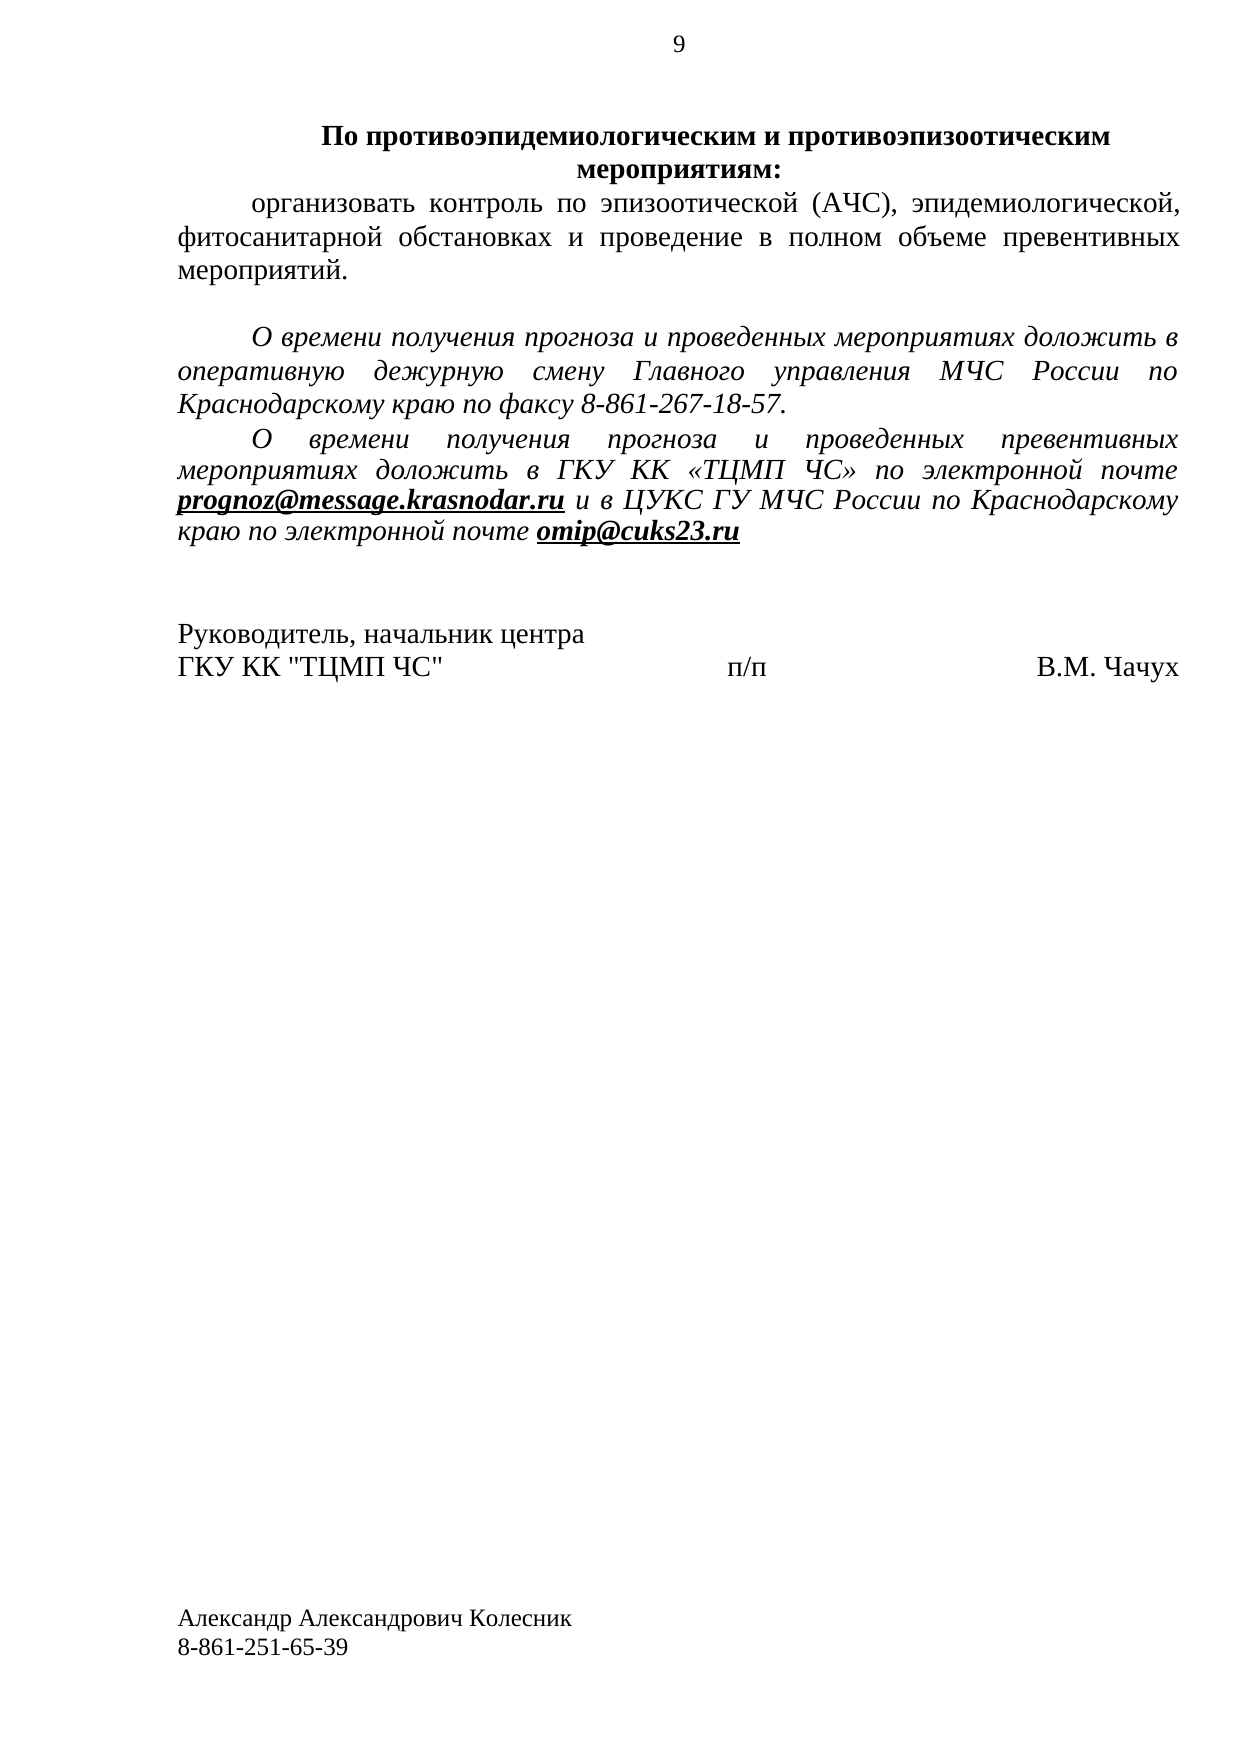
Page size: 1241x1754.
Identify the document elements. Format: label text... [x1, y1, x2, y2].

text По противоэпидемиологическим и противоэпизоотическим мероприятиям: [177, 118, 1181, 185]
text организовать контроль по эпизоотической (АЧС), эпидемиологической, фитосанитарной обстановках и проведение в полном объеме превентивных мероприятий. [177, 185, 1181, 286]
text 8-861-251-65-39 [177, 1632, 1181, 1661]
text Руководитель, начальник центра [177, 616, 1181, 649]
text О времени получения прогноза и проведенных мероприятиях доложить в оперативную дежурную смену Главного управления МЧС России по Краснодарскому краю по факсу 8-861-267-18-57. [177, 319, 1181, 420]
text ГКУ КК "ТЦМП ЧС" п/п В.М. Чачух [177, 649, 1181, 683]
text О времени получения прогноза и проведенных превентивных мероприятиях доложить в ГКУ КК «ТЦМП ЧС» по электронной почте prognoz@message.krasnodar.ru и в ЦУКС ГУ МЧС России по Краснодарскому краю по электронной почте omip@cuks23.ru [177, 424, 1181, 547]
text Александр Александрович Колесник [177, 1603, 1181, 1632]
